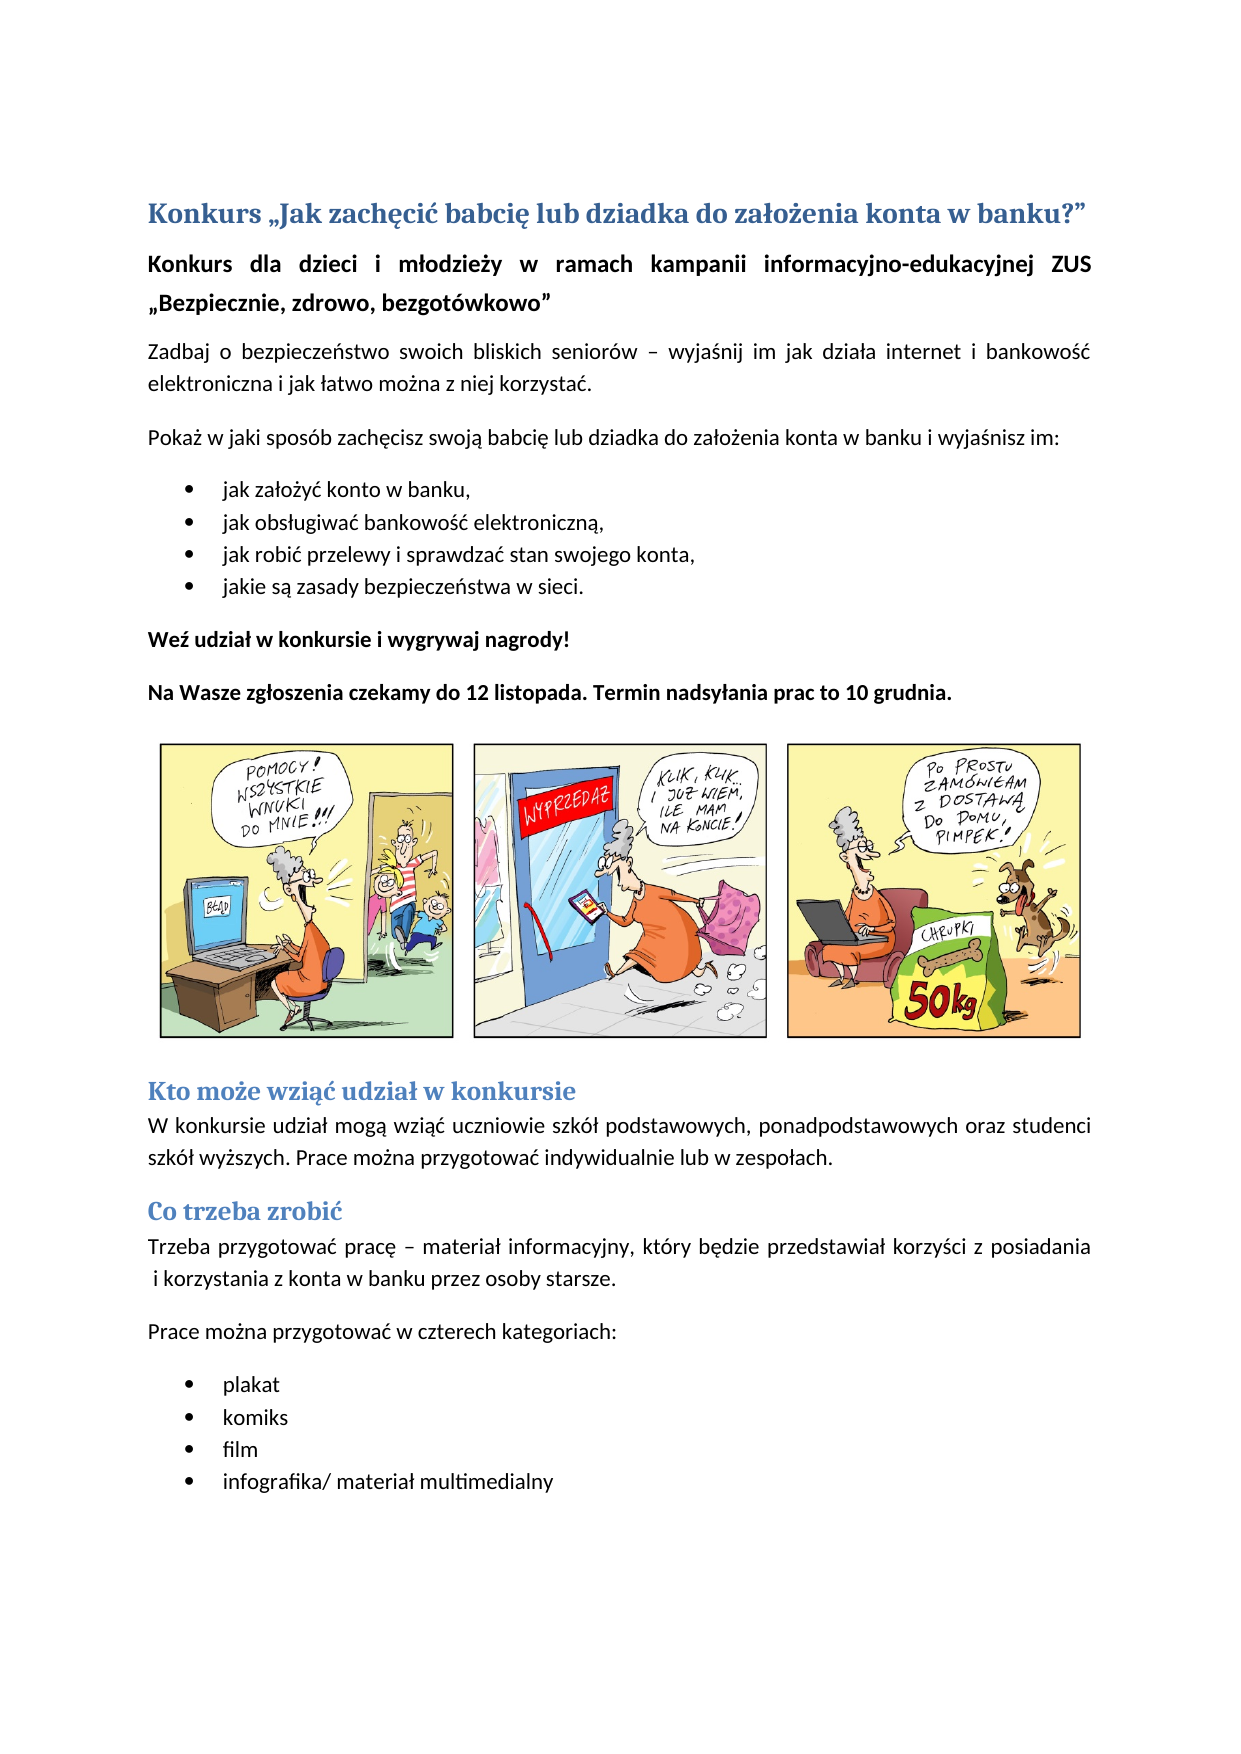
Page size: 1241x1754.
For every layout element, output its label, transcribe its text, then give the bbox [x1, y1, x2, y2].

text Konkurs dla dzieci i młodzieży w ramach kampanii informacyjno-edukacyjnej ZUS „Bezpiecznie, zdrowo, bezgotówkowo” [148, 249, 1093, 317]
list jakie są zasady bezpieczeństwa w sieci. [185, 572, 1093, 600]
list infografika/ materiał multimedialny [185, 1467, 1093, 1495]
text Na Wasze zgłoszenia czekamy do 12 listopada. Termin nadsyłania prac to 10 grudnia. [148, 678, 1093, 706]
text W konkursie udział mogą wziąć uczniowie szkół podstawowych, ponadpodstawowych oraz studenci szkół wyższych. Prace można przygotować indywidualnie lub w zespołach. [148, 1111, 1093, 1171]
list jak założyć konto w banku, [185, 476, 1093, 504]
list komiks [185, 1403, 1093, 1431]
subtitle Konkurs „Jak zachęcić babcię lub dziadka do założenia konta w banku?” [148, 198, 1093, 231]
picture [147, 731, 1093, 1051]
text Prace można przygotować w czterech kategoriach: [148, 1317, 1093, 1345]
list film [185, 1435, 1093, 1463]
text Pokaż w jaki sposób zachęcisz swoją babcię lub dziadka do założenia konta w banku i wyjaśnisz im: [148, 423, 1093, 451]
text Zadbaj o bezpieczeństwo swoich bliskich seniorów – wyjaśnij im jak działa internet i bankowość elektroniczna i jak łatwo można z niej korzystać. [148, 337, 1093, 398]
subtitle Co trzeba zrobić [148, 1196, 1093, 1228]
text Trzeba przygotować pracę – materiał informacyjny, który będzie przedstawiał korzyści z posiadania i korzystania z konta w banku przez osoby starsze. [148, 1232, 1093, 1292]
list plakat [185, 1370, 1093, 1398]
text Weź udział w konkursie i wygrywaj nagrody! [148, 625, 1093, 653]
list jak robić przelewy i sprawdzać stan swojego konta, [185, 540, 1093, 568]
list jak obsługiwać bankowość elektroniczną, [185, 508, 1093, 536]
subtitle Kto może wziąć udział w konkursie [148, 1076, 1093, 1107]
